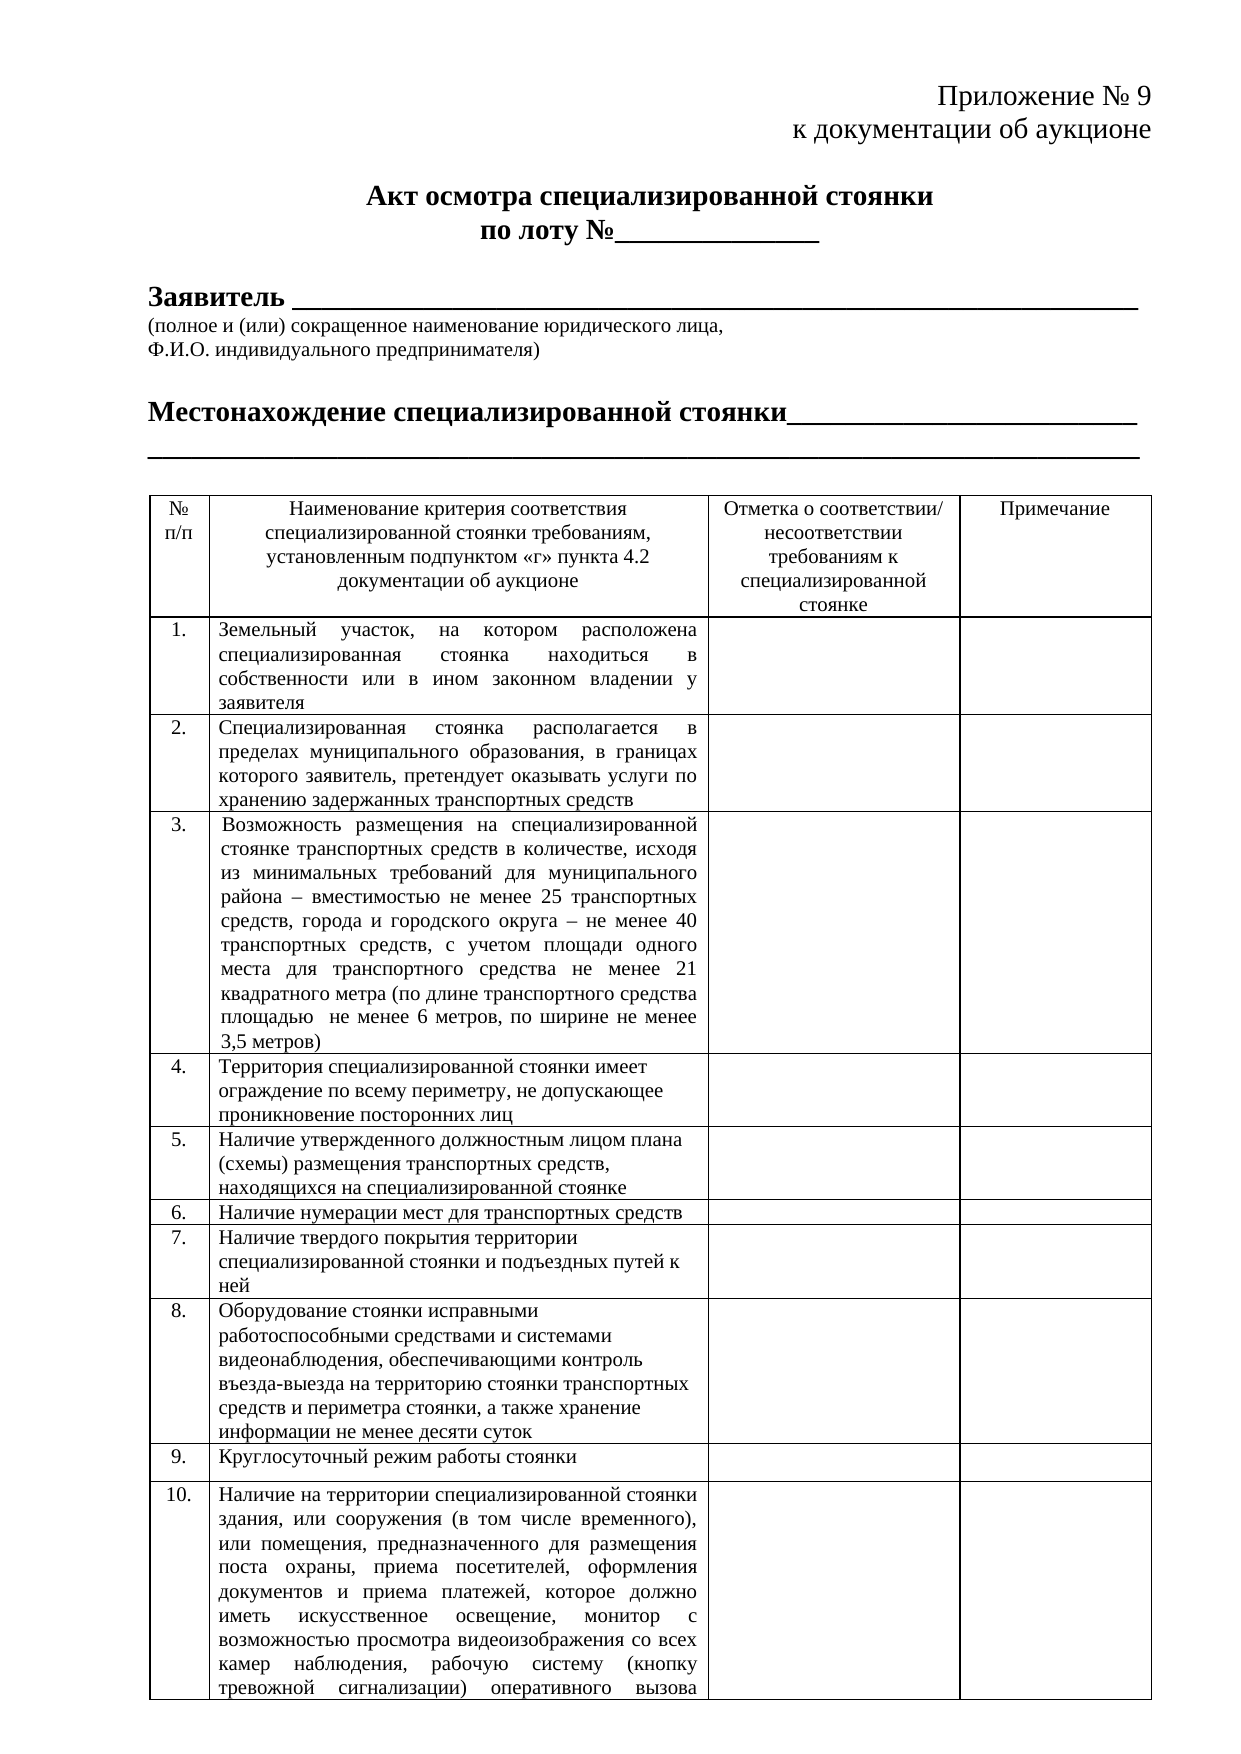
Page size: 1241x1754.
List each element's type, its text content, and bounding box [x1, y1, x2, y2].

table_cell Круглосуточный режим работы стоянки [210, 1444, 708, 1481]
table_cell [961, 812, 1151, 1053]
table_cell [961, 1127, 1151, 1199]
table_cell 9. [151, 1444, 209, 1481]
table_cell Специализированная стоянка располагается в пределах муниципального образования, в границах которого заявитель, претендует оказывать услуги по хранению задержанных транспортных средств [210, 715, 708, 811]
table_cell [961, 1200, 1151, 1224]
table_cell 6. [151, 1200, 209, 1224]
table_cell [709, 715, 959, 811]
table_cell [961, 715, 1151, 811]
table_cell Наличие твердого покрытия территории специализированной стоянки и подъездных путей к ней [210, 1225, 708, 1297]
table_cell [961, 618, 1151, 714]
table_cell 7. [151, 1225, 209, 1297]
table_cell [709, 618, 959, 714]
text ____________________________________________________________________ [148, 428, 1152, 461]
table_cell [709, 1444, 959, 1481]
table_header Наименование критерия соответствия специализированной стоянки требованиям, установленным подпунктом «г» пункта 4.2 документации об аукционе [210, 496, 708, 616]
table_cell 4. [151, 1054, 209, 1126]
text (полное и (или) сокращенное наименование юридического лица, [148, 313, 1152, 337]
text Заявитель __________________________________________________________ [148, 279, 1152, 313]
table_cell [961, 1482, 1151, 1699]
table_header Отметка о соответствии/ несоответствии требованиям к специализированной стоянке [709, 496, 959, 616]
text Местонахождение специализированной стоянки________________________ [148, 394, 1152, 428]
text Ф.И.О. индивидуального предпринимателя) [148, 337, 1152, 361]
table_cell 8. [151, 1299, 209, 1443]
text по лоту №______________ [148, 212, 1152, 246]
table_cell Земельный участок, на котором расположена специализированная стоянка находиться в собственности или в ином законном владении у заявителя [210, 618, 708, 714]
text к документации об аукционе [148, 111, 1152, 145]
table_cell [961, 1444, 1151, 1481]
text Акт осмотра специализированной стоянки [148, 178, 1152, 212]
table_cell [709, 812, 959, 1053]
table_cell 1. [151, 618, 209, 714]
table_header Примечание [961, 496, 1151, 616]
table_cell 10. [151, 1482, 209, 1699]
table_cell Территория специализированной стоянки имеет ограждение по всему периметру, не допускающее проникновение посторонних лиц [210, 1054, 708, 1126]
table_cell Оборудование стоянки исправными работоспособными средствами и системами видеонаблюдения, обеспечивающими контроль въезда-выезда на территорию стоянки транспортных средств и периметра стоянки, а также хранение информации не менее десяти суток [210, 1299, 708, 1443]
table_cell [709, 1054, 959, 1126]
table_cell [961, 1225, 1151, 1297]
table_cell 2. [151, 715, 209, 811]
table_cell [709, 1299, 959, 1443]
table_header № п/п [151, 496, 209, 616]
table_cell Наличие нумерации мест для транспортных средств [210, 1200, 708, 1224]
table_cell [210, 1482, 708, 1699]
table_cell Возможность размещения на специализированной стоянке транспортных средств в количестве, исходя из минимальных требований для муниципального района – вместимостью не менее 25 транспортных средств, города и городского округа – не менее 40 транспортных средств, с учетом площади одного места для транспортного средства не менее 21 квадратного метра (по длине транспортного средства площадью не менее 6 метров, по ширине не менее 3,5 метров) [210, 812, 708, 1053]
table_cell 5. [151, 1127, 209, 1199]
table_cell [709, 1127, 959, 1199]
table_cell [961, 1299, 1151, 1443]
table_cell Наличие утвержденного должностным лицом плана (схемы) размещения транспортных средств, находящихся на специализированной стоянке [210, 1127, 708, 1199]
table_cell [709, 1482, 959, 1699]
text Приложение № 9 [148, 78, 1152, 111]
table_cell [709, 1225, 959, 1297]
table_cell [961, 1054, 1151, 1126]
table_cell 3. [151, 812, 209, 1053]
table_cell [709, 1200, 959, 1224]
